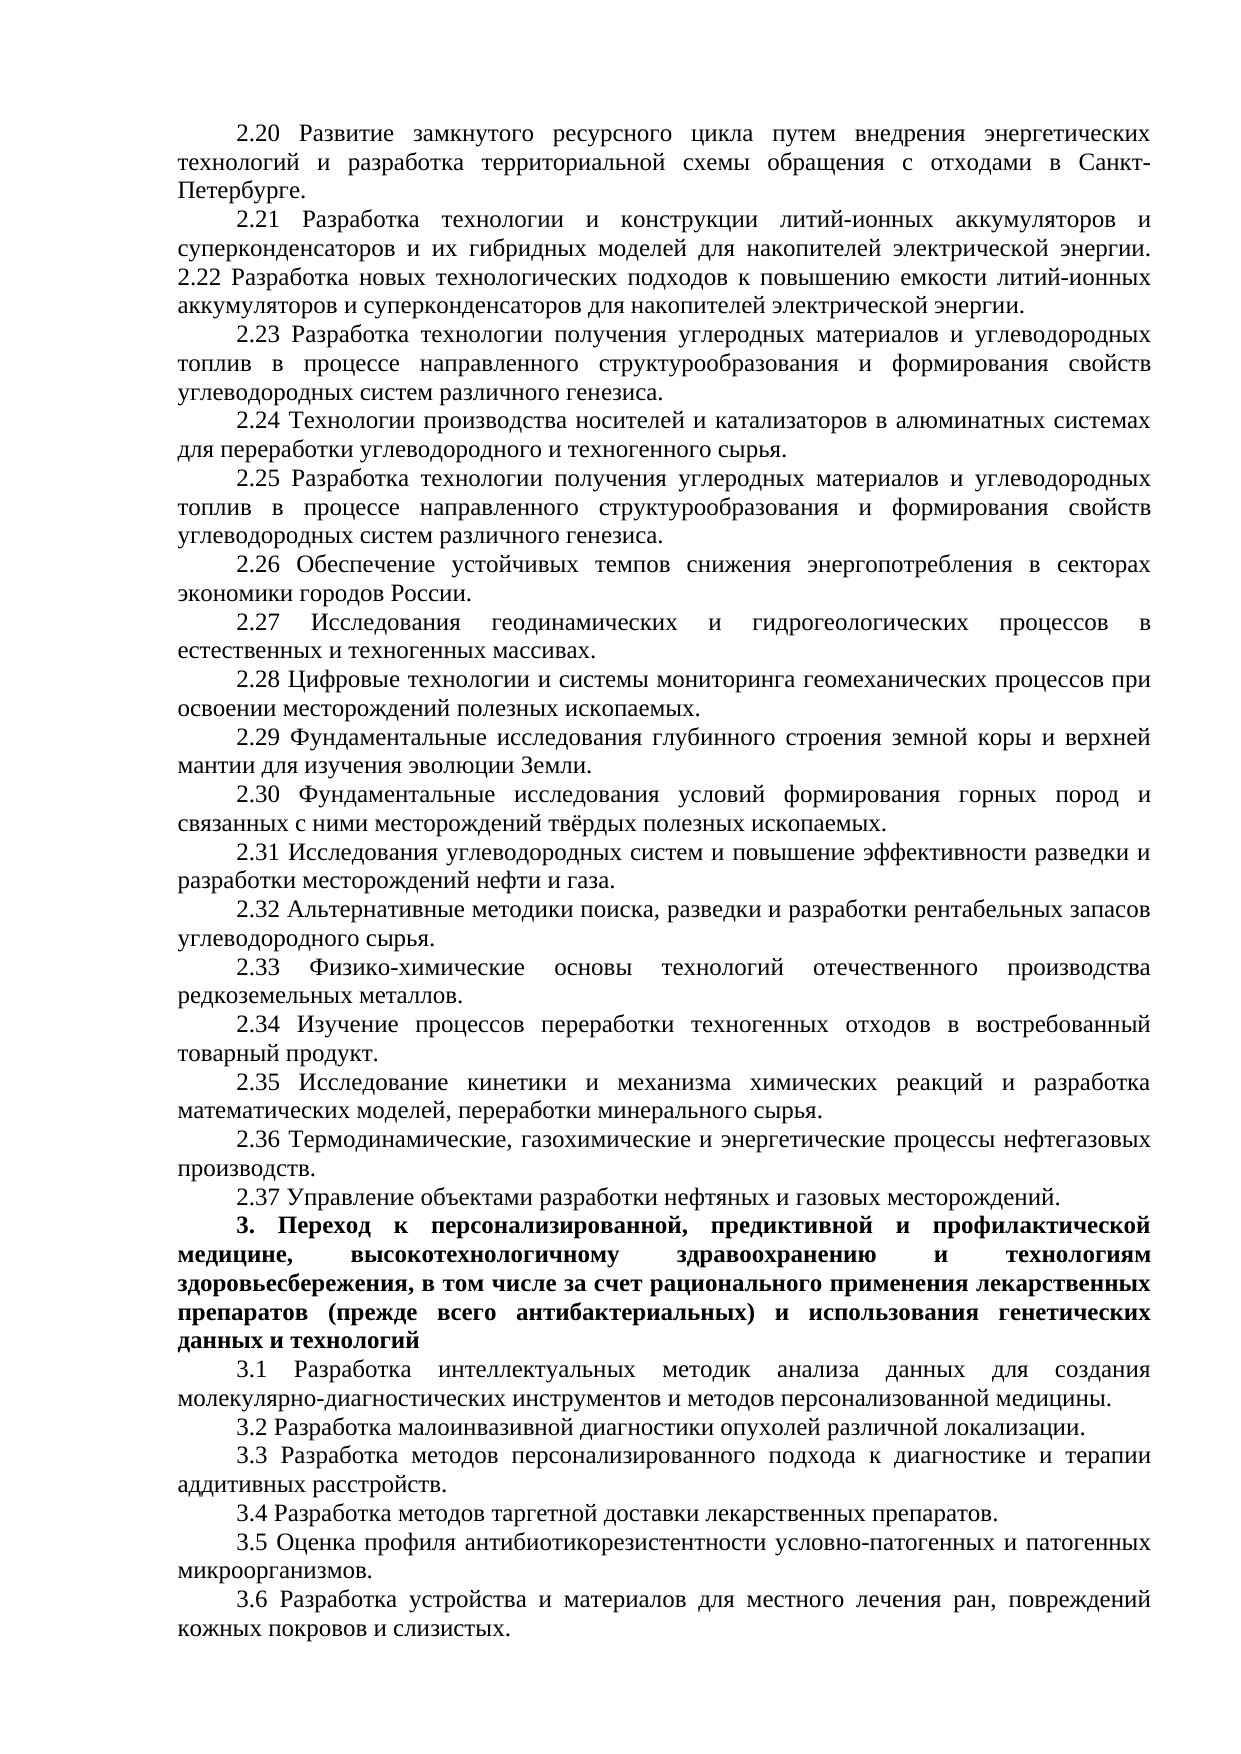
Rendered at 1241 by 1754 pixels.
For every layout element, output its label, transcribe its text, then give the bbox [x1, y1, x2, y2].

text 3.2 Разработка малоинвазивной диагностики опухолей различной локализации. [177, 1412, 1152, 1441]
text 2.28 Цифровые технологии и системы мониторинга геомеханических процессов при освоении месторождений полезных ископаемых. [177, 664, 1152, 722]
text 2.23 Разработка технологии получения углеродных материалов и углеводородных топлив в процессе направленного структурообразования и формирования свойств углеводородных систем различного генезиса. [177, 319, 1152, 406]
text 3.5 Оценка профиля антибиотикорезистентности условно-патогенных и патогенных микроорганизмов. [177, 1527, 1152, 1584]
text 2.37 Управление объектами разработки нефтяных и газовых месторождений. [177, 1182, 1152, 1211]
text 2.20 Развитие замкнутого ресурсного цикла путем внедрения энергетических технологий и разработка территориальной схемы обращения с отходами в Санкт-Петербурге. [177, 118, 1152, 204]
text 3. Переход к персонализированной, предиктивной и профилактической медицине, высокотехнологичному здравоохранению и технологиям здоровьесбережения, в том числе за счет рационального применения лекарственных препаратов (прежде всего антибактериальных) и использования генетических данных и технологий [177, 1211, 1152, 1354]
text 2.31 Исследования углеводородных систем и повышение эффективности разведки и разработки месторождений нефти и газа. [177, 837, 1152, 894]
text 2.27 Исследования геодинамических и гидрогеологических процессов в естественных и техногенных массивах. [177, 607, 1152, 664]
text 2.34 Изучение процессов переработки техногенных отходов в востребованный товарный продукт. [177, 1009, 1152, 1067]
text 2.35 Исследование кинетики и механизма химических реакций и разработка математических моделей, переработки минерального сырья. [177, 1067, 1152, 1124]
text 2.36 Термодинамические, газохимические и энергетические процессы нефтегазовых производств. [177, 1124, 1152, 1182]
text 2.25 Разработка технологии получения углеродных материалов и углеводородных топлив в процессе направленного структурообразования и формирования свойств углеводородных систем различного генезиса. [177, 463, 1152, 549]
text 2.30 Фундаментальные исследования условий формирования горных пород и связанных с ними месторождений твёрдых полезных ископаемых. [177, 779, 1152, 837]
text 3.6 Разработка устройства и материалов для местного лечения ран, повреждений кожных покровов и слизистых. [177, 1584, 1152, 1642]
text 2.32 Альтернативные методики поиска, разведки и разработки рентабельных запасов углеводородного сырья. [177, 894, 1152, 952]
text 2.29 Фундаментальные исследования глубинного строения земной коры и верхней мантии для изучения эволюции Земли. [177, 722, 1152, 779]
text 2.33 Физико-химические основы технологий отечественного производства редкоземельных металлов. [177, 952, 1152, 1009]
text 2.24 Технологии производства носителей и катализаторов в алюминатных системах для переработки углеводородного и техногенного сырья. [177, 406, 1152, 463]
text 2.21 Разработка технологии и конструкции литий-ионных аккумуляторов и суперконденсаторов и их гибридных моделей для накопителей электрической энергии. 2.22 Разработка новых технологических подходов к повышению емкости литий-ионных аккумуляторов и суперконденсаторов для накопителей электрической энергии. [177, 204, 1152, 319]
text 3.3 Разработка методов персонализированного подхода к диагностике и терапии аддитивных расстройств. [177, 1441, 1152, 1498]
text 2.26 Обеспечение устойчивых темпов снижения энергопотребления в секторах экономики городов России. [177, 549, 1152, 607]
text 3.4 Разработка методов таргетной доставки лекарственных препаратов. [177, 1498, 1152, 1527]
text 3.1 Разработка интеллектуальных методик анализа данных для создания молекулярно-диагностических инструментов и методов персонализованной медицины. [177, 1354, 1152, 1412]
